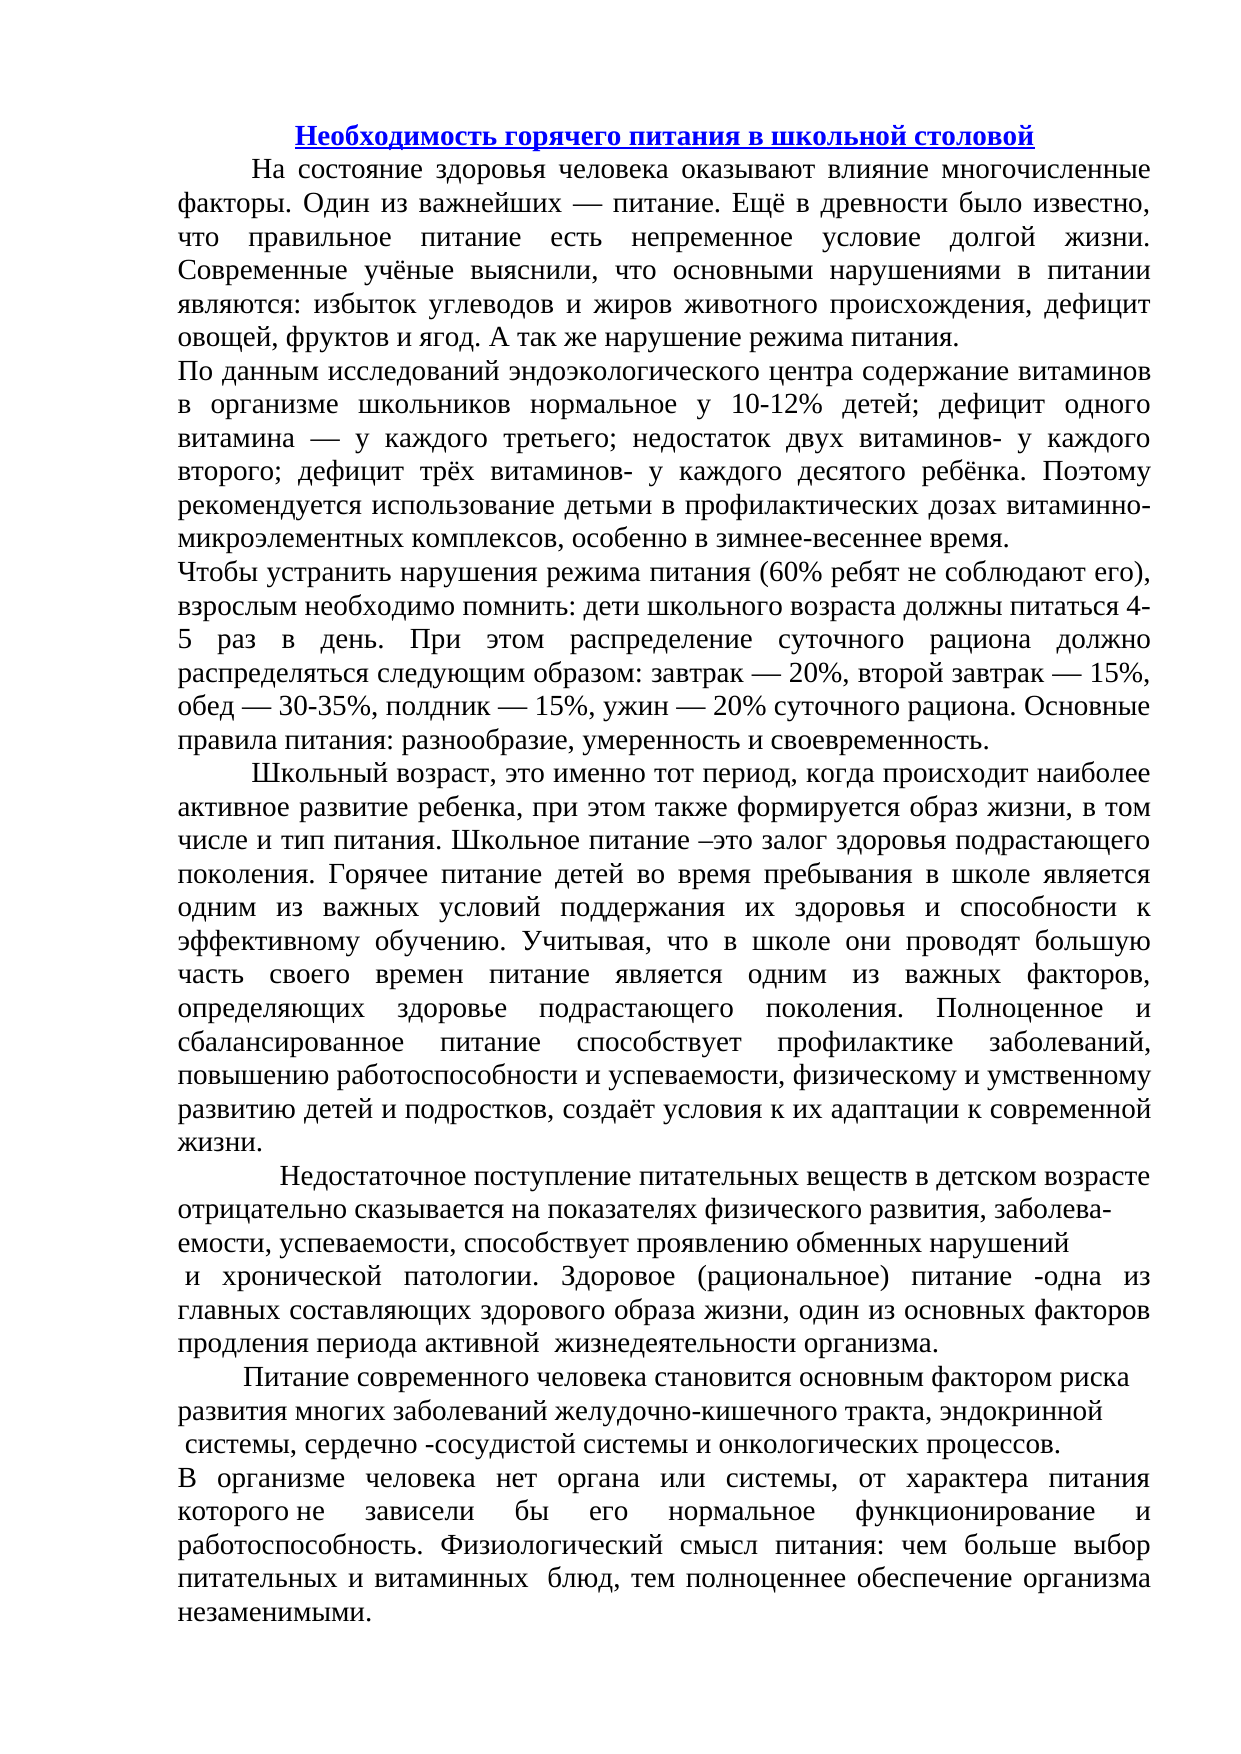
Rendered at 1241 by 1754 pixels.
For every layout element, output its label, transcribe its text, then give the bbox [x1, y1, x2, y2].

text Чтобы устранить нарушения режима питания (60% ребят не соблюдают его), взрослым необходимо помнить: дети школьного возраста должны питаться 4-5 раз в день. При этом распределение суточного рациона должно распределяться следующим образом: завтрак — 20%, второй завтрак — 15%, обед — 30-35%, полдник — 15%, ужин — 20% суточного рациона. Основные правила питания: разнообразие, умеренность и своевременность. [177, 554, 1152, 755]
text Необходимость горячего питания в школьной столовой [177, 118, 1152, 152]
text отрицательно сказывается на показателях физического развития, заболева- [177, 1191, 1152, 1225]
text системы, сердечно -сосудистой системы и онкологических процессов. [177, 1426, 1152, 1460]
text По данным исследований эндоэкологического центра содержание витаминов в организме школьников нормальное у 10-12% детей; дефицит одного витамина — у каждого третьего; недостаток двух витаминов- у каждого второго; дефицит трёх витаминов- у каждого десятого ребёнка. Поэтому рекомендуется использование детьми в профилактических дозах витаминно-микроэлементных комплексов, особенно в зимнее-весеннее время. [177, 353, 1152, 554]
text На состояние здоровья человека оказывают влияние многочисленные факторы. Один из важнейших — питание. Ещё в древности было известно, что правильное питание есть непременное условие долгой жизни. Современные учёные выяснили, что основными нарушениями в питании являются: избыток углеводов и жиров животного происхождения, дефицит овощей, фруктов и ягод. А так же нарушение режима питания. [177, 152, 1152, 353]
text и хронической патологии. Здоровое (рациональное) питание -одна из главных составляющих здорового образа жизни, один из основных факторов продления периода активной жизнедеятельности организма. [177, 1258, 1152, 1359]
text В организме человека нет органа или системы, от характера питания которого не зависели бы его нормальное функционирование и работоспособность. Физиологический смысл питания: чем больше выбор питательных и витаминных блюд, тем полноценнее обеспечение организма незаменимыми. [177, 1460, 1152, 1627]
text развития многих заболеваний желудочно-кишечного тракта, эндокринной [177, 1393, 1152, 1426]
text Питание современного человека становится основным фактором риска [177, 1359, 1152, 1393]
text Школьный возраст, это именно тот период, когда происходит наиболее активное развитие ребенка, при этом также формируется образ жизни, в том числе и тип питания. Школьное питание –это залог здоровья подрастающего поколения. Горячее питание детей во время пребывания в школе является одним из важных условий поддержания их здоровья и способности к эффективному обучению. Учитывая, что в школе они проводят большую часть своего времен питание является одним из важных факторов, определяющих здоровье подрастающего поколения. Полноценное и сбалансированное питание способствует профилактике заболеваний, повышению работоспособности и успеваемости, физическому и умственному развитию детей и подростков, создаёт условия к их адаптации к современной жизни. [177, 755, 1152, 1158]
text Недостаточное поступление питательных веществ в детском возрасте [177, 1158, 1152, 1191]
text емости, успеваемости, способствует проявлению обменных нарушений [177, 1225, 1152, 1258]
